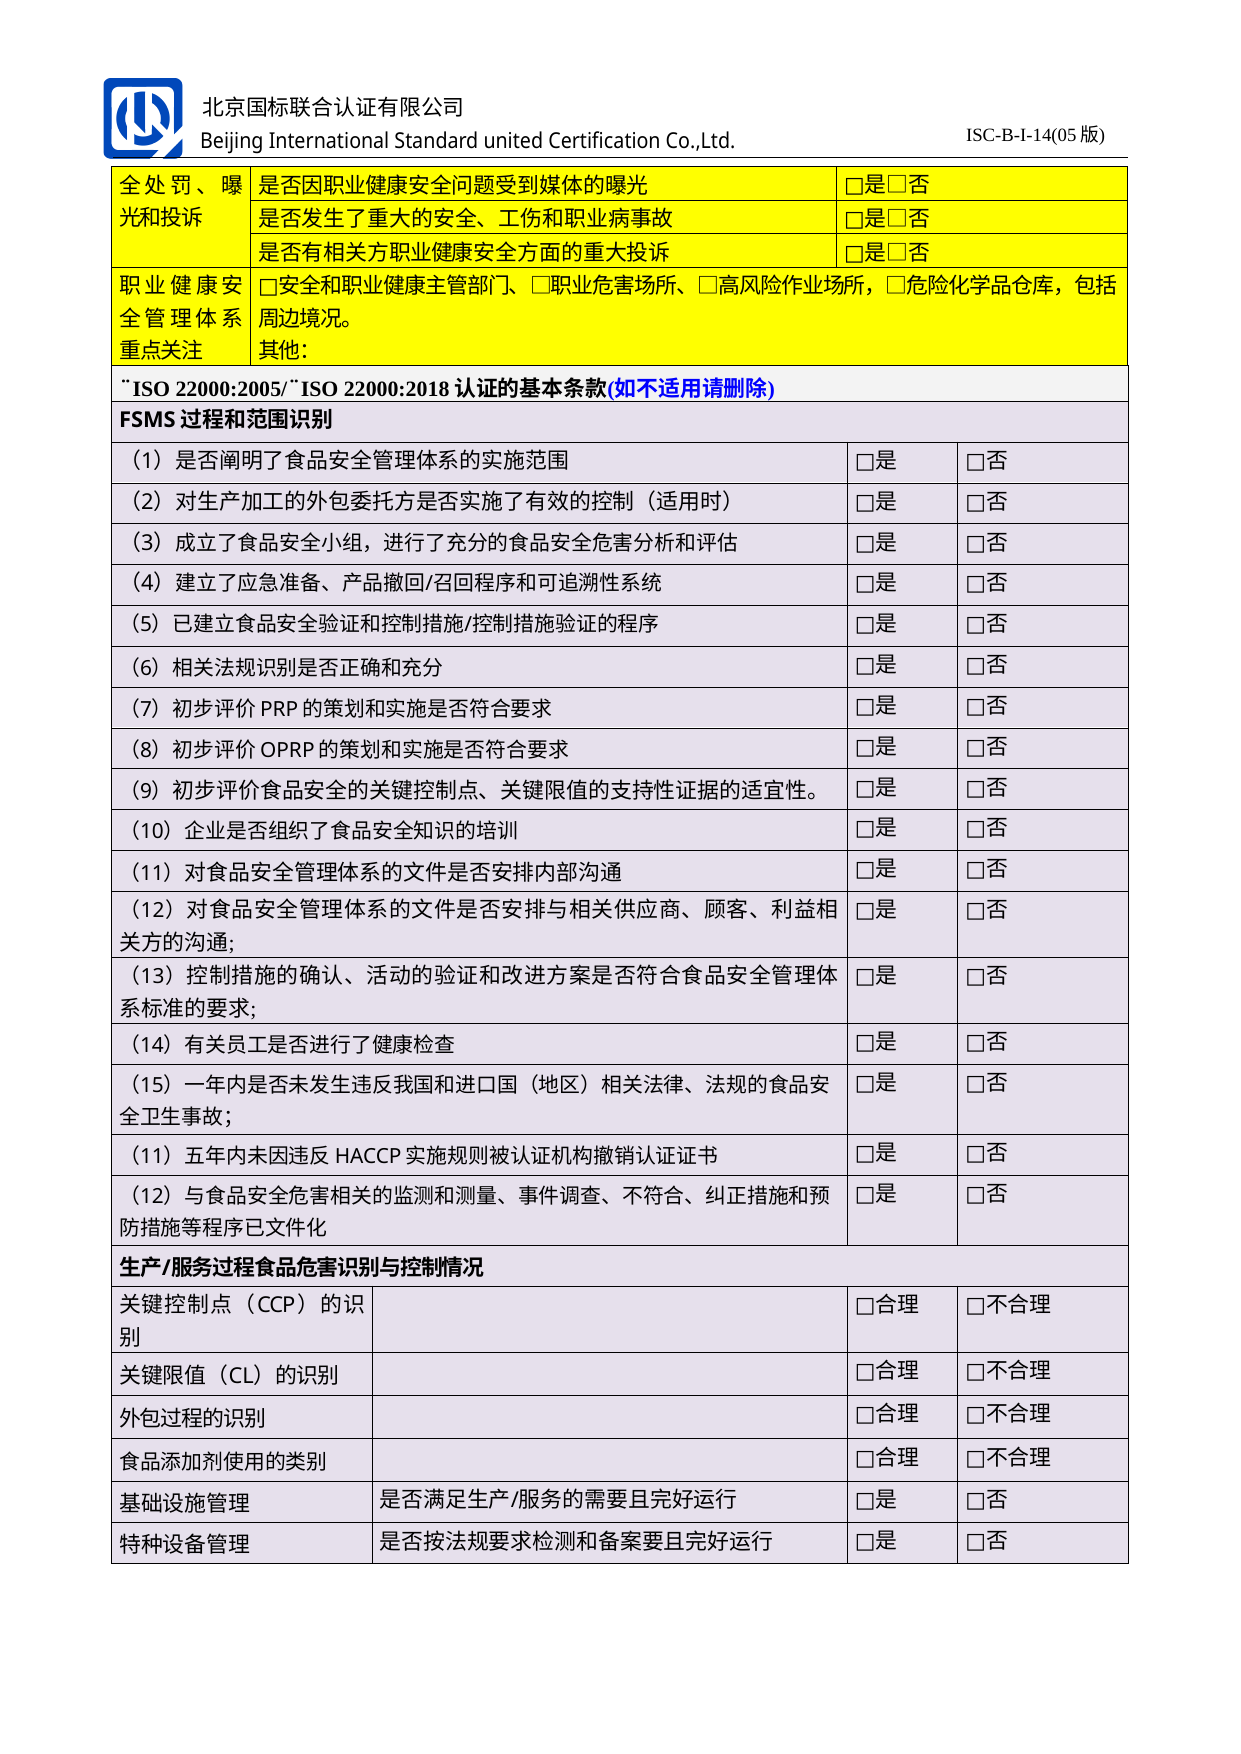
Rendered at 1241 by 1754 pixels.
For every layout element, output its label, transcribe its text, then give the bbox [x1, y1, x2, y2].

table_cell □是 [848, 1065, 957, 1134]
table_cell □是 [848, 892, 957, 957]
table_cell □否 [958, 769, 1128, 809]
table_cell □不合理 [958, 1353, 1128, 1395]
table_cell FSMS过程和范围识别 [112, 402, 1128, 442]
table_cell □是 [848, 1176, 957, 1245]
table_cell □否 [958, 606, 1128, 646]
table_cell [373, 1353, 847, 1395]
table_cell 是否有相关方职业健康安全方面的重大投诉 [251, 234, 836, 267]
table_cell □是□否 [837, 234, 1127, 267]
table_cell 食品添加剂使用的类别 [112, 1439, 372, 1481]
table_cell 生产/服务过程食品危害识别与控制情况 [112, 1246, 1128, 1286]
table_cell □否 [958, 443, 1128, 482]
table_cell □是 [848, 958, 957, 1023]
table_cell □否 [958, 1482, 1128, 1522]
table_cell （7）初步评价PRP的策划和实施是否符合要求 [112, 688, 847, 727]
table_cell □是 [848, 1024, 957, 1064]
table_cell □不合理 [958, 1287, 1128, 1352]
table_cell （3）成立了食品安全小组，进行了充分的食品安全危害分析和评估 [112, 524, 847, 564]
table_cell □是 [848, 769, 957, 809]
table_cell （1）是否阐明了食品安全管理体系的实施范围 [112, 443, 847, 482]
table_cell 基础设施管理 [112, 1482, 372, 1522]
table_cell 职业健康安全管理体系重点关注 [112, 268, 250, 365]
table_cell （9）初步评价食品安全的关键控制点、关键限值的支持性证据的适宜性。 [112, 769, 847, 809]
table_cell □是 [848, 1482, 957, 1522]
table_cell □不合理 [958, 1396, 1128, 1438]
table_cell □否 [958, 958, 1128, 1023]
table_cell 是否满足生产/服务的需要且完好运行 [373, 1482, 847, 1522]
table_cell □是□否 [837, 201, 1127, 233]
table_cell 是否发生了重大的安全、工伤和职业病事故 [251, 201, 836, 233]
table_cell □是 [848, 851, 957, 891]
table_cell □安全和职业健康主管部门、□职业危害场所、□高风险作业场所，□危险化学品仓库，包括周边境况。 其他： [251, 268, 1127, 365]
table_cell 特种设备管理 [112, 1523, 372, 1563]
table_cell □合理 [848, 1353, 957, 1395]
table_cell □是 [848, 606, 957, 646]
table_cell （6）相关法规识别是否正确和充分 [112, 647, 847, 687]
table_cell 是否因职业健康安全问题受到媒体的曝光 [251, 167, 836, 200]
table_cell □否 [958, 1135, 1128, 1175]
table_cell （4）建立了应急准备、产品撤回/召回程序和可追溯性系统 [112, 565, 847, 605]
table_cell □是 [848, 1523, 957, 1563]
table_cell □否 [958, 565, 1128, 605]
table_cell （14）有关员工是否进行了健康检查 [112, 1024, 847, 1064]
table_cell 职业健康安全处罚、曝光和投诉 [112, 167, 250, 267]
table_cell □是 [848, 524, 957, 564]
table_cell □否 [958, 688, 1128, 727]
table_cell □否 [958, 484, 1128, 523]
table_cell 关键控制点（CCP）的识别 [112, 1287, 372, 1352]
table_cell ¨ISO 22000:2005/¨ISO 22000:2018认证的基本条款(如不适用请删除) [112, 366, 1128, 401]
table_cell （12）与食品安全危害相关的监测和测量、事件调查、不符合、纠正措施和预防措施等程序已文件化 [112, 1176, 847, 1245]
table_cell 关键限值（CL）的识别 [112, 1353, 372, 1395]
table_cell □是 [848, 565, 957, 605]
table_cell □否 [958, 647, 1128, 687]
table_cell □是 [848, 1135, 957, 1175]
table_cell 是否按法规要求检测和备案要且完好运行 [373, 1523, 847, 1563]
table_cell □合理 [848, 1396, 957, 1438]
table_cell □否 [958, 729, 1128, 768]
table_cell □是□否 [837, 167, 1127, 200]
table_cell □否 [958, 1065, 1128, 1134]
table_cell （15）一年内是否未发生违反我国和进口国（地区）相关法律、法规的食品安全卫生事故； [112, 1065, 847, 1134]
table_cell （5）已建立食品安全验证和控制措施/控制措施验证的程序 [112, 606, 847, 646]
table_cell □是 [848, 443, 957, 482]
table_cell （12）对食品安全管理体系的文件是否安排与相关供应商、顾客、利益相关方的沟通; [112, 892, 847, 957]
table_cell [373, 1439, 847, 1481]
table_cell □是 [848, 484, 957, 523]
table_cell [373, 1287, 847, 1352]
table_cell □否 [958, 1523, 1128, 1563]
table_cell （2）对生产加工的外包委托方是否实施了有效的控制（适用时） [112, 484, 847, 523]
table_cell □合理 [848, 1287, 957, 1352]
picture [103, 78, 183, 159]
table_cell （11）对食品安全管理体系的文件是否安排内部沟通 [112, 851, 847, 891]
table_cell （13）控制措施的确认、活动的验证和改进方案是否符合食品安全管理体系标准的要求; [112, 958, 847, 1023]
table_cell （11）五年内未因违反HACCP实施规则被认证机构撤销认证证书 [112, 1135, 847, 1175]
table_cell □是 [848, 688, 957, 727]
table_cell □否 [958, 851, 1128, 891]
table_cell □否 [958, 810, 1128, 850]
table_cell □是 [848, 729, 957, 768]
table_cell □否 [958, 524, 1128, 564]
table_cell [373, 1396, 847, 1438]
table_cell □是 [848, 810, 957, 850]
table_cell 外包过程的识别 [112, 1396, 372, 1438]
table_cell □不合理 [958, 1439, 1128, 1481]
table_cell □否 [958, 1176, 1128, 1245]
table_cell □否 [958, 1024, 1128, 1064]
table_cell □合理 [848, 1439, 957, 1481]
table_cell □否 [958, 892, 1128, 957]
table_cell □是 [848, 647, 957, 687]
table_cell （10）企业是否组织了食品安全知识的培训 [112, 810, 847, 850]
table_cell （8）初步评价OPRP的策划和实施是否符合要求 [112, 729, 847, 768]
